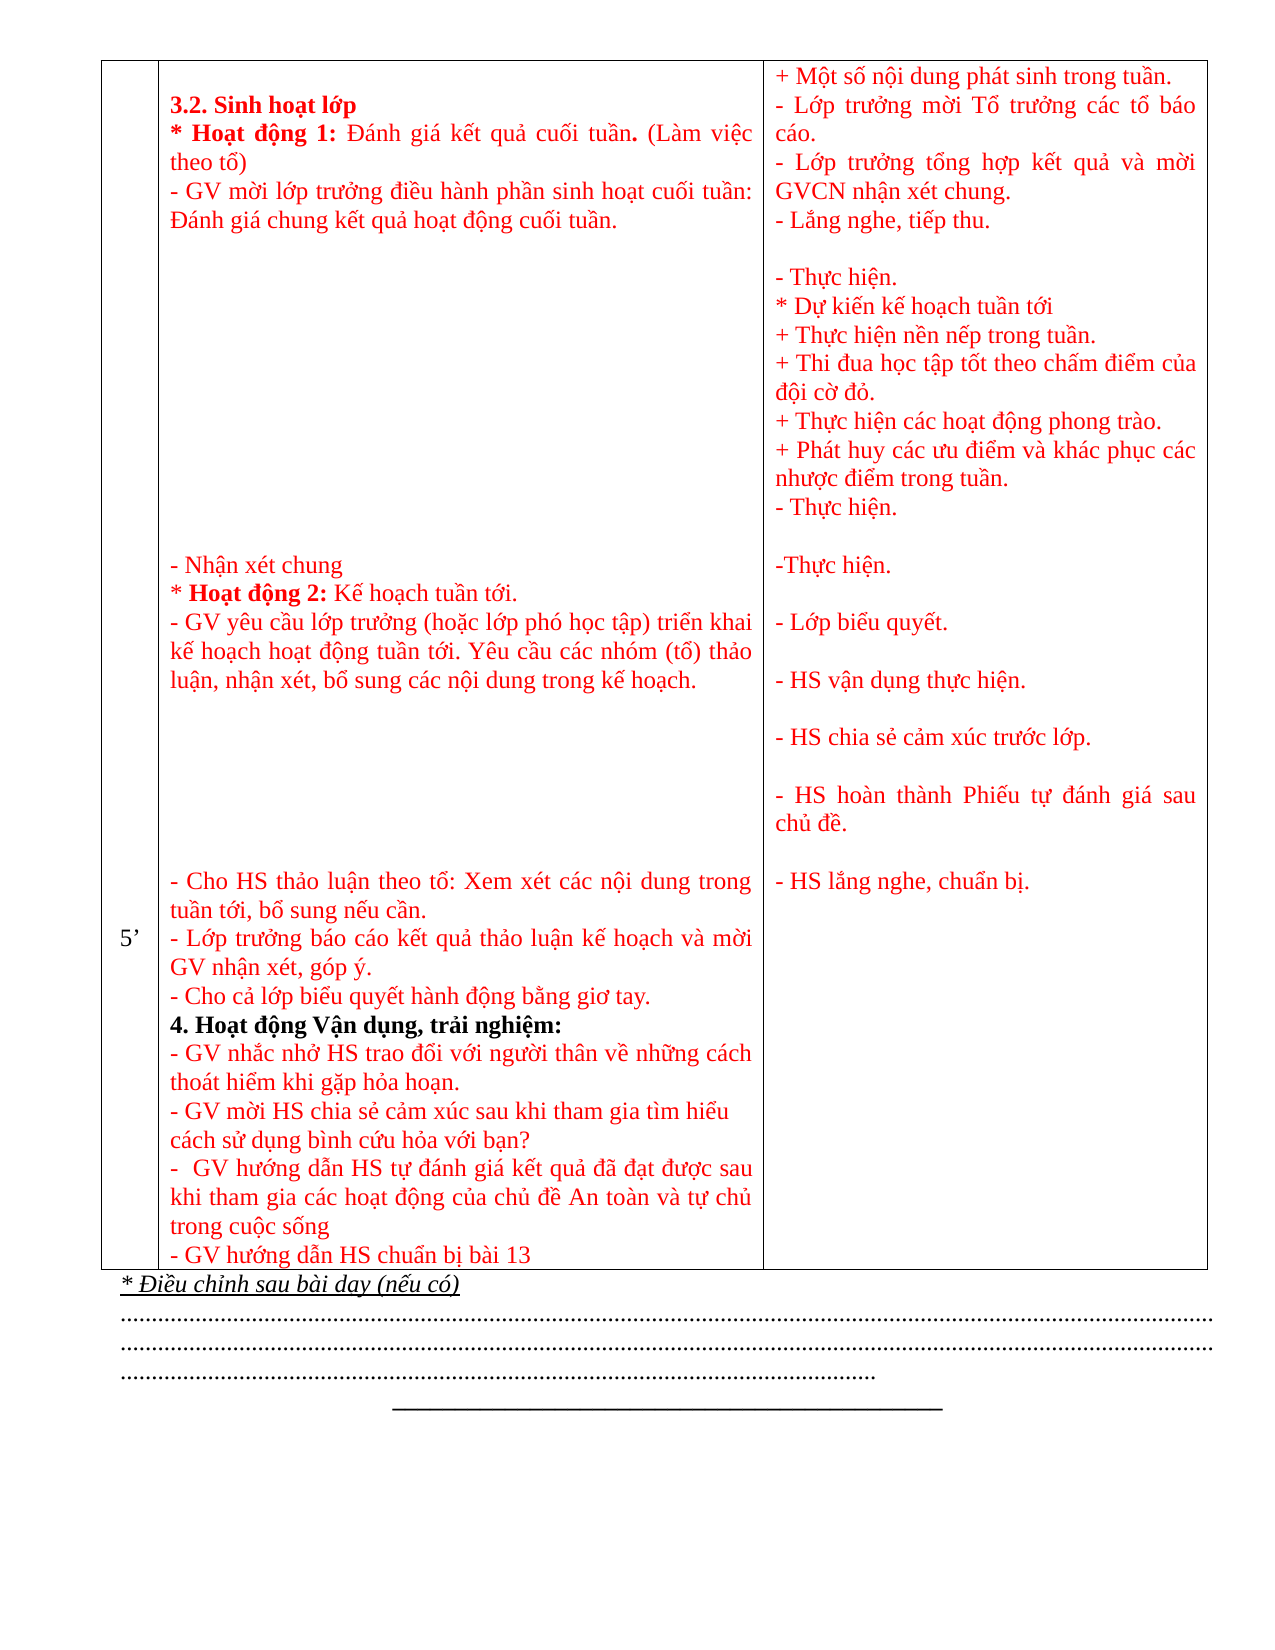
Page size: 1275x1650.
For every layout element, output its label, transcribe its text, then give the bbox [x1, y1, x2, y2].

text ....................................................................................................................................................................................................................................................................................................................................................................................................................................................................................... [120, 1298, 1215, 1384]
text ____________________________________________ [120, 1384, 1215, 1413]
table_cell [764, 61, 1207, 1268]
text * Điều chỉnh sau bài dạy (nếu có) [120, 1269, 1215, 1298]
table_cell 5’ 30’ 30’ 5’ [102, 61, 158, 1268]
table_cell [159, 61, 763, 1268]
